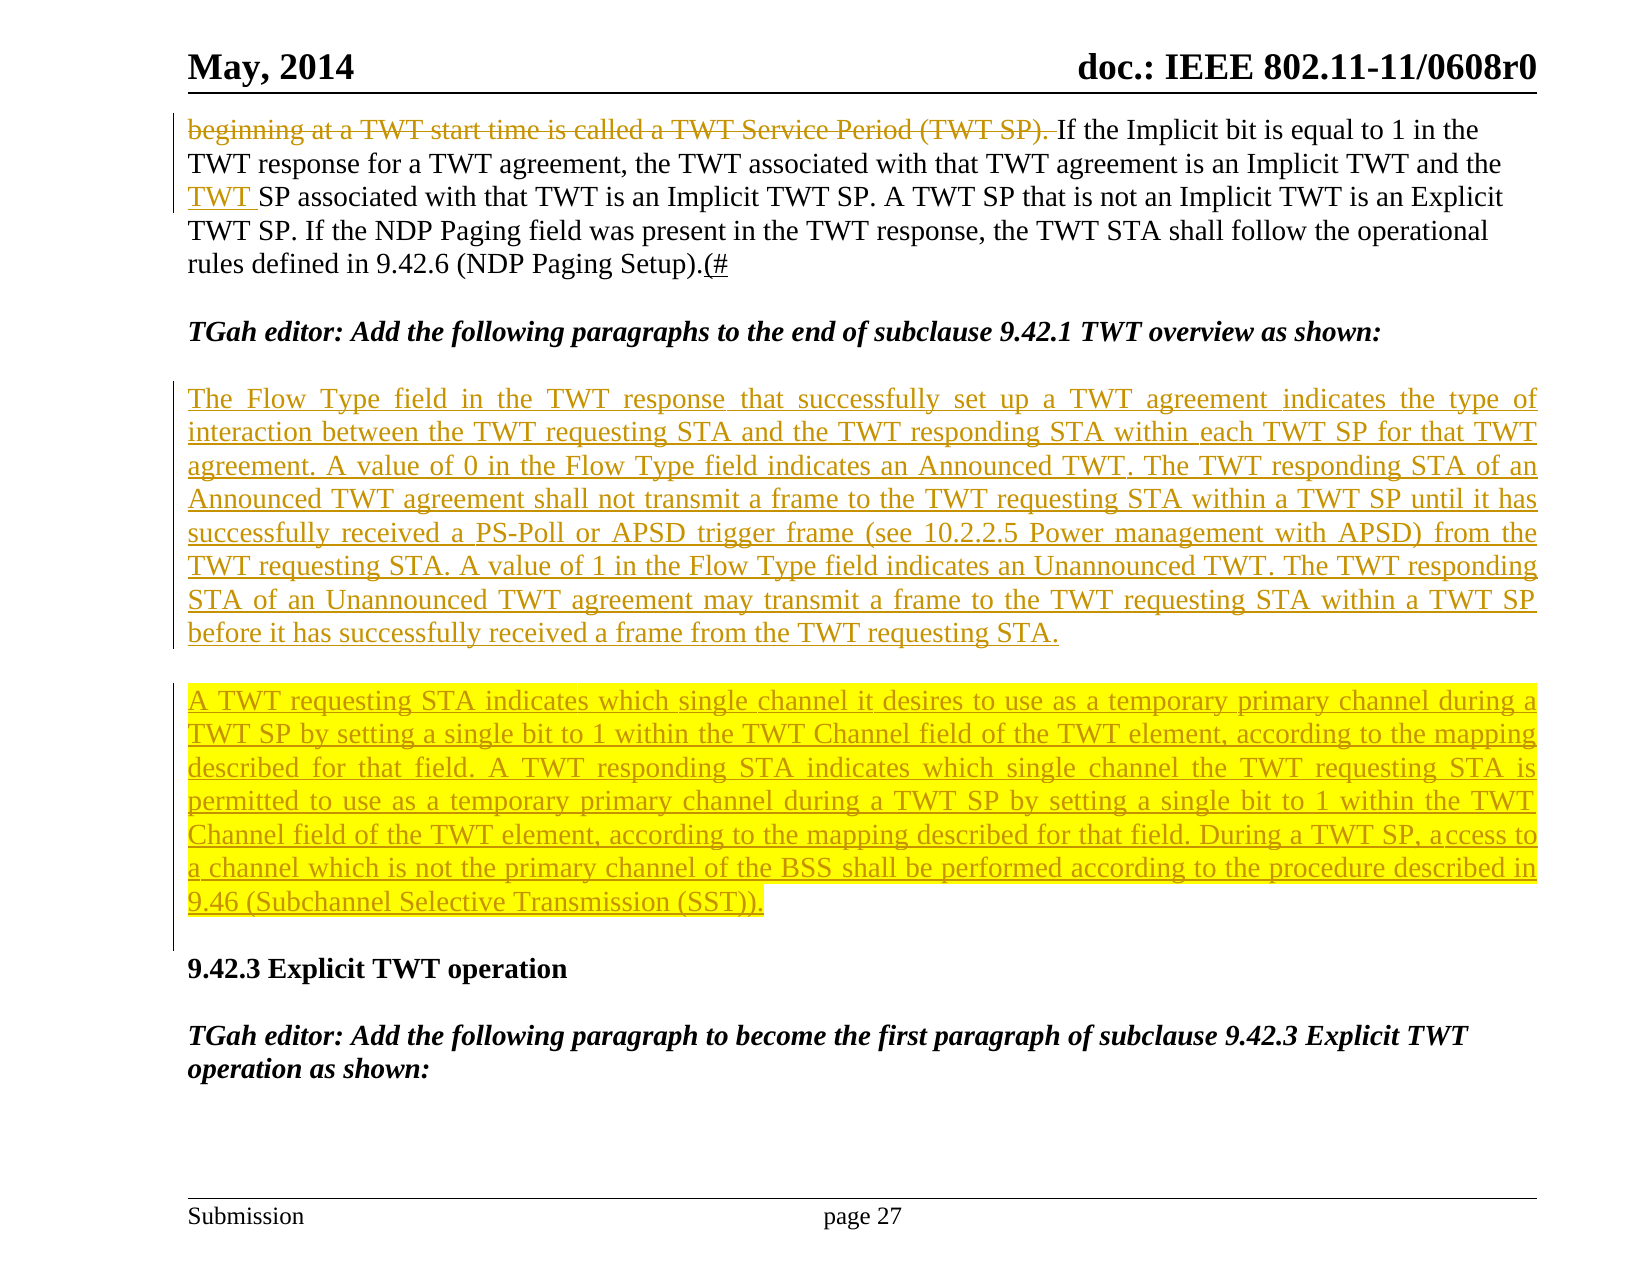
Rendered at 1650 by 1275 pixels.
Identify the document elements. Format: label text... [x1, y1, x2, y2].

text 9.42.3 Explicit TWT operation [187, 951, 1537, 984]
text TGah editor: Add the following paragraph to become the first paragraph of subclause 9.42.3 Explicit TWT operation as shown: [187, 1018, 1537, 1085]
text TGah editor: Add the following paragraphs to the end of subclause 9.42.1 TWT overview as shown: [187, 314, 1537, 347]
